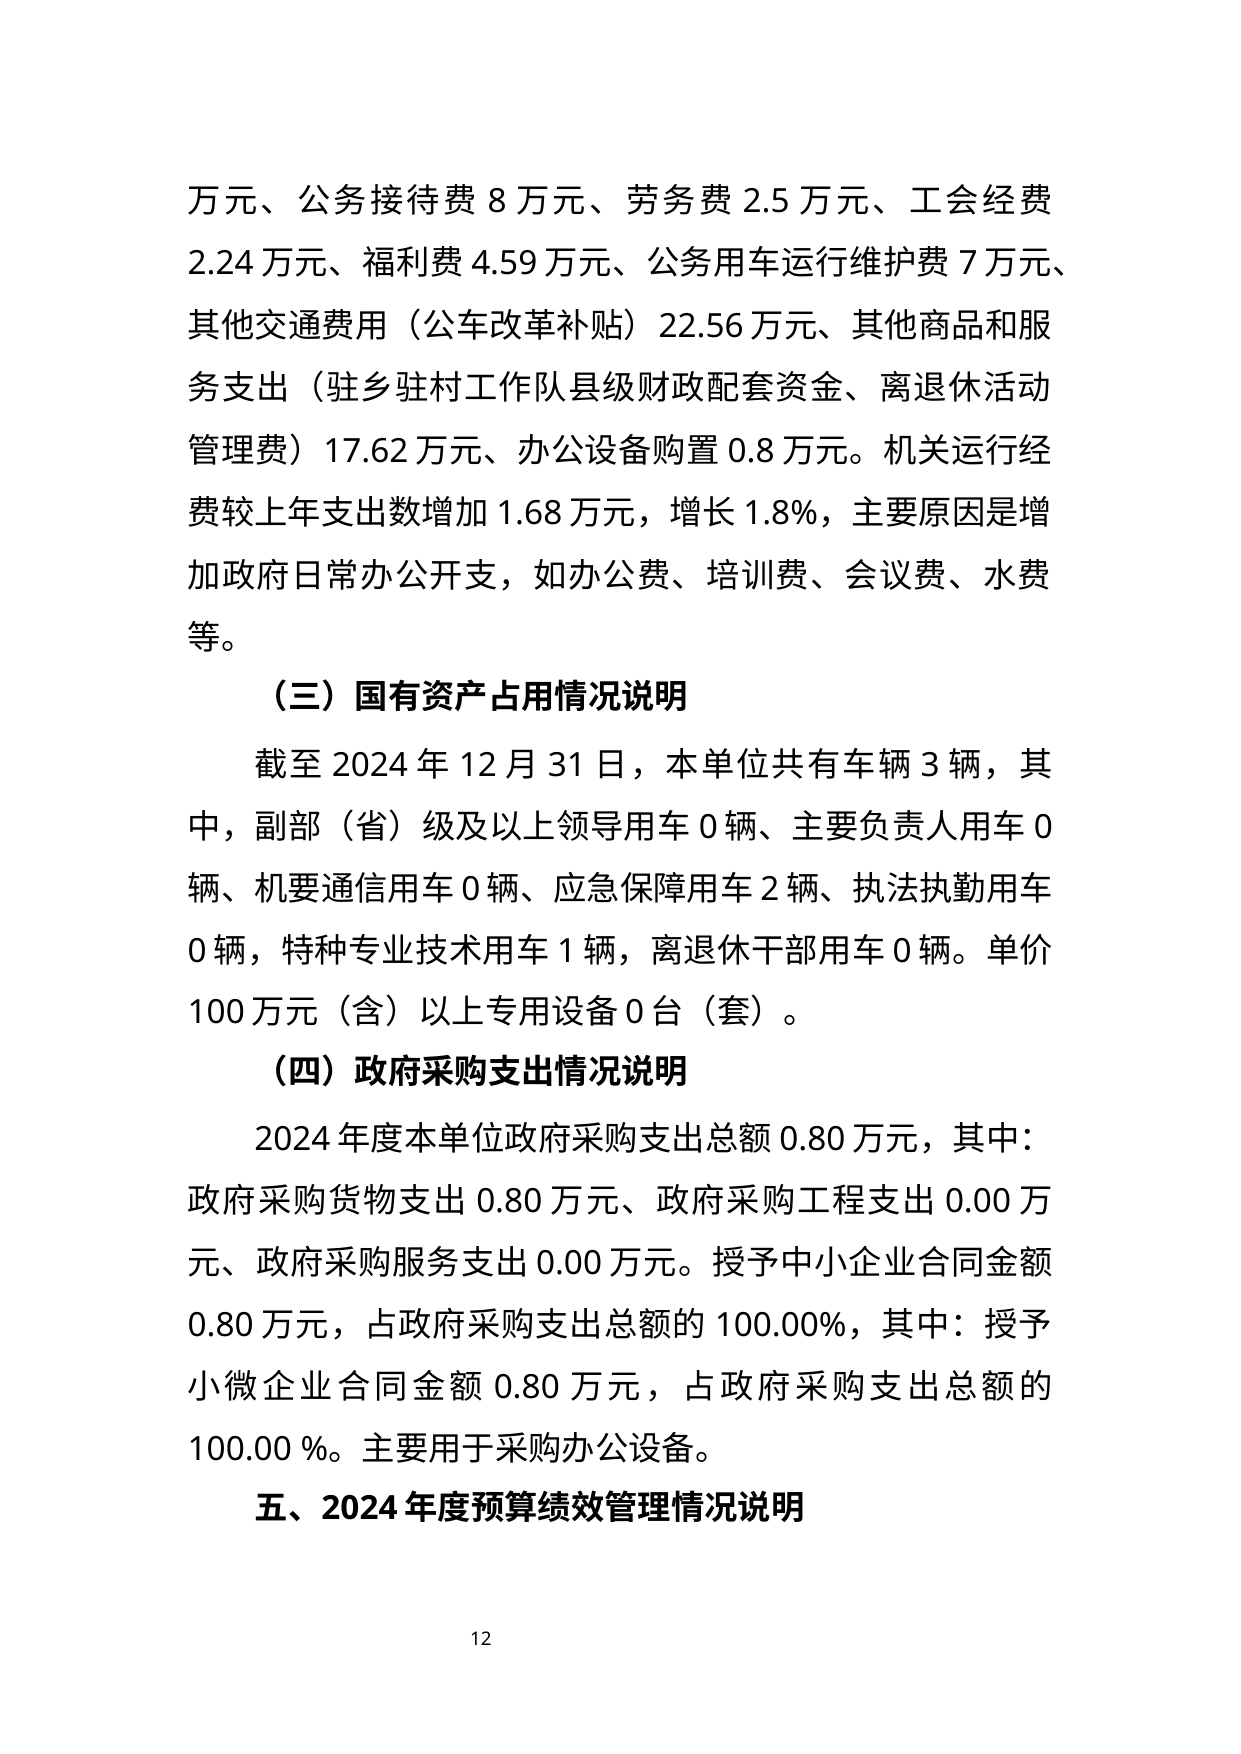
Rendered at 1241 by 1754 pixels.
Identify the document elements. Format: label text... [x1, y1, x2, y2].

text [187, 162, 1053, 662]
text 五、2024年度预算绩效管理情况说明 [187, 1473, 1053, 1538]
text （三）国有资产占用情况说明 [187, 662, 1053, 727]
text 2024年度本单位政府采购支出总额0.80万元，其中：政府采购货物支出0.80万元、政府采购工程支出0.00万元、政府采购服务支出0.00万元。授予中小企业合同金额0.80万元，占政府采购支出总额的100.00%，其中：授予小微企业合同金额0.80万元，占政府采购支出总额的100.00 %。主要用于采购办公设备。 [187, 1101, 1053, 1473]
text （四）政府采购支出情况说明 [187, 1036, 1053, 1101]
text 截至2024年12月31日，本单位共有车辆3辆，其中，副部（省）级及以上领导用车0辆、主要负责人用车0辆、机要通信用车0辆、应急保障用车2辆、执法执勤用车0辆，特种专业技术用车1辆，离退休干部用车0辆。单价100万元（含）以上专用设备0台（套）。 [187, 727, 1053, 1036]
